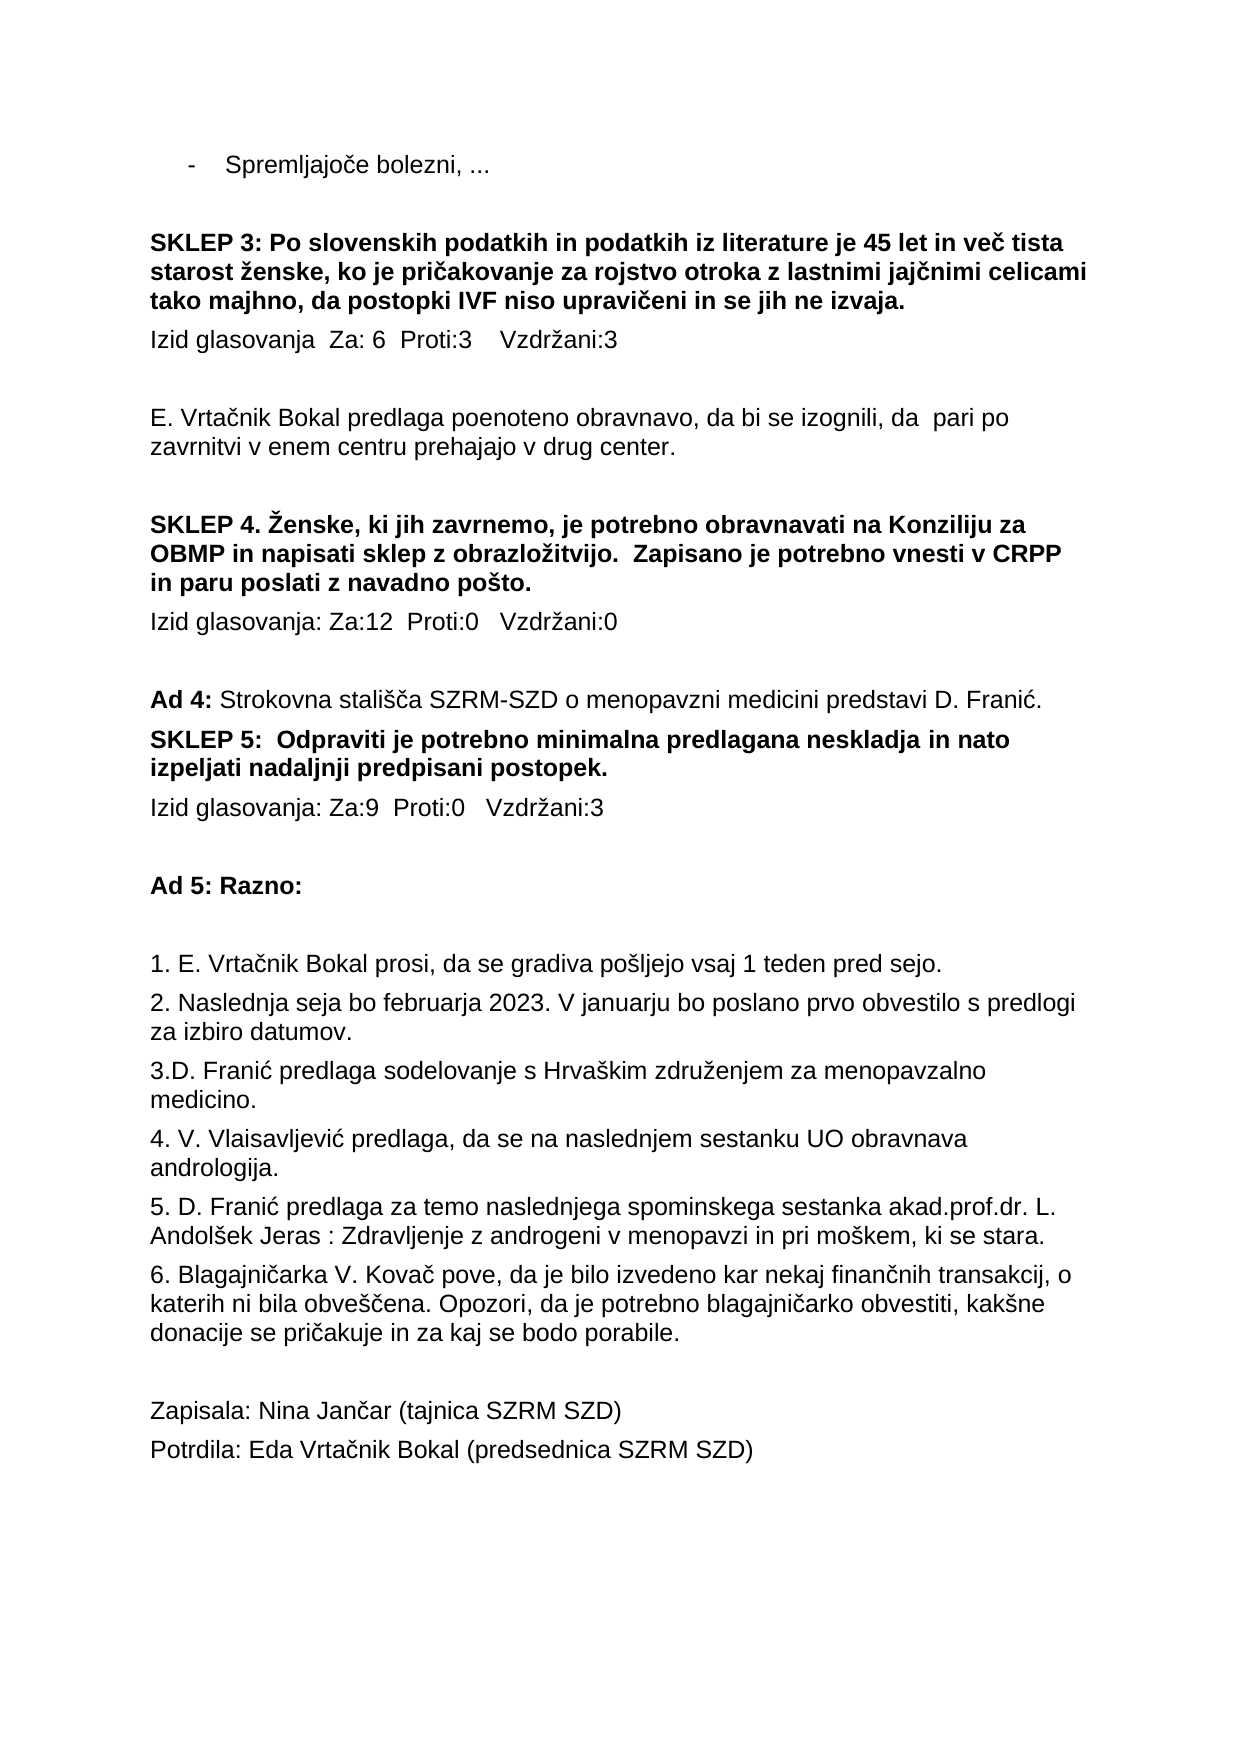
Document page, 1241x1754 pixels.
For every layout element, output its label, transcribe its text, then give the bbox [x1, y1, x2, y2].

text Potrdila: Eda Vrtačnik Bokal (predsednica SZRM SZD) [150, 1435, 1090, 1464]
text E. Vrtačnik Bokal predlaga poenoteno obravnavo, da bi se izognili, da pari po zavrnitvi v enem centru prehajajo v drug center. [150, 403, 1090, 461]
text 1. E. Vrtačnik Bokal prosi, da se gradiva pošljejo vsaj 1 teden pred sejo. [150, 949, 1090, 978]
text Izid glasovanja: Za:12 Proti:0 Vzdržani:0 [150, 607, 1090, 636]
text Zapisala: Nina Jančar (tajnica SZRM SZD) [150, 1396, 1090, 1424]
text 5. D. Franić predlaga za temo naslednjega spominskega sestanka akad.prof.dr. L. Andolšek Jeras : Zdravljenje z androgeni v menopavzi in pri moškem, ki se stara. [150, 1192, 1090, 1249]
text SKLEP 5: Odpraviti je potrebno minimalna predlagana neskladja in nato izpeljati nadaljnji predpisani postopek. [150, 724, 1090, 782]
text Izid glasovanja Za: 6 Proti:3 Vzdržani:3 [150, 325, 1090, 354]
text 4. V. Vlaisavljević predlaga, da se na naslednjem sestanku UO obravnava andrologija. [150, 1124, 1090, 1182]
text 2. Naslednja seja bo februarja 2023. V januarju bo poslano prvo obvestilo s predlogi za izbiro datumov. [150, 988, 1090, 1046]
text Ad 4: Strokovna stališča SZRM-SZD o menopavzni medicini predstavi D. Franić. [150, 685, 1090, 714]
text SKLEP 4. Ženske, ki jih zavrnemo, je potrebno obravnavati na Konziliju za OBMP in napisati sklep z obrazložitvijo. Zapisano je potrebno vnesti v CRPP in paru poslati z navadno pošto. [150, 510, 1090, 597]
list Spremljajoče bolezni, ... [187, 150, 1090, 179]
text Ad 5: Razno: [150, 871, 1090, 899]
text SKLEP 3: Po slovenskih podatkih in podatkih iz literature je 45 let in več tista starost ženske, ko je pričakovanje za rojstvo otroka z lastnimi jajčnimi celicami tako majhno, da postopki IVF niso upravičeni in se jih ne izvaja. [150, 228, 1090, 314]
text 3.D. Franić predlaga sodelovanje s Hrvaškim združenjem za menopavzalno medicino. [150, 1056, 1090, 1114]
text Izid glasovanja: Za:9 Proti:0 Vzdržani:3 [150, 792, 1090, 821]
text 6. Blagajničarka V. Kovač pove, da je bilo izvedeno kar nekaj finančnih transakcij, o katerih ni bila obveščena. Opozori, da je potrebno blagajničarko obvestiti, kakšne donacije se pričakuje in za kaj se bodo porabile. [150, 1260, 1090, 1346]
